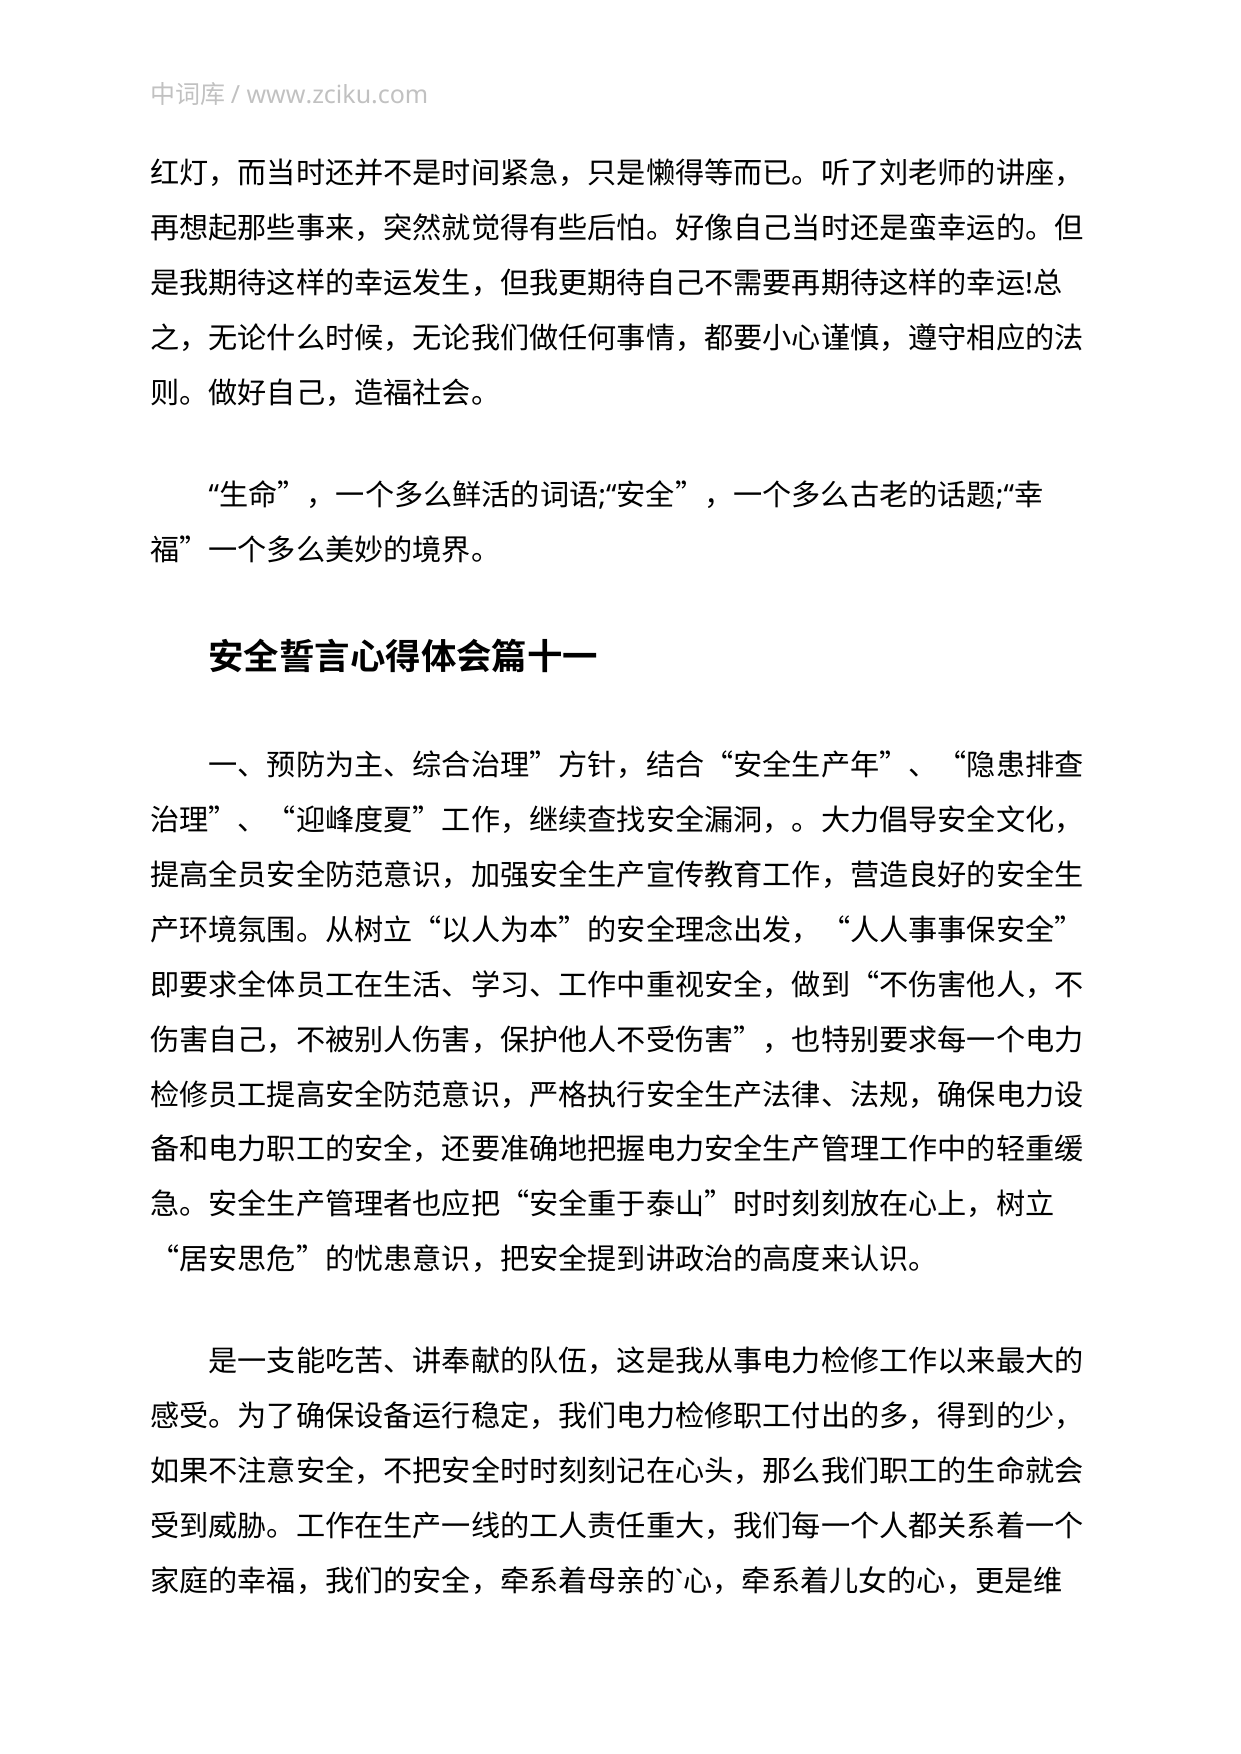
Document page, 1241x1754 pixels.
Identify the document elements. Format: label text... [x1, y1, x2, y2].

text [150, 150, 1090, 412]
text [150, 1337, 1090, 1599]
text 安全誓言心得体会篇十一 [150, 628, 1090, 679]
text “生命”，一个多么鲜活的词语;“安全”，一个多么古老的话题;“幸福”一个多么美妙的境界。 [150, 471, 1090, 569]
text 一、预防为主、综合治理”方针，结合“安全生产年”、“隐患排查治理”、“迎峰度夏”工作，继续查找安全漏洞，。大力倡导安全文化，提高全员安全防范意识，加强安全生产宣传教育工作，营造良好的安全生产环境氛围。从树立“以人为本”的安全理念出发，“人人事事保安全”即要求全体员工在生活、学习、工作中重视安全，做到“不伤害他人，不伤害自己，不被别人伤害，保护他人不受伤害”，也特别要求每一个电力检修员工提高安全防范意识，严格执行安全生产法律、法规，确保电力设备和电力职工的安全，还要准确地把握电力安全生产管理工作中的轻重缓急。安全生产管理者也应把“安全重于泰山”时时刻刻放在心上，树立“居安思危”的忧患意识，把安全提到讲政治的高度来认识。 [150, 742, 1090, 1278]
